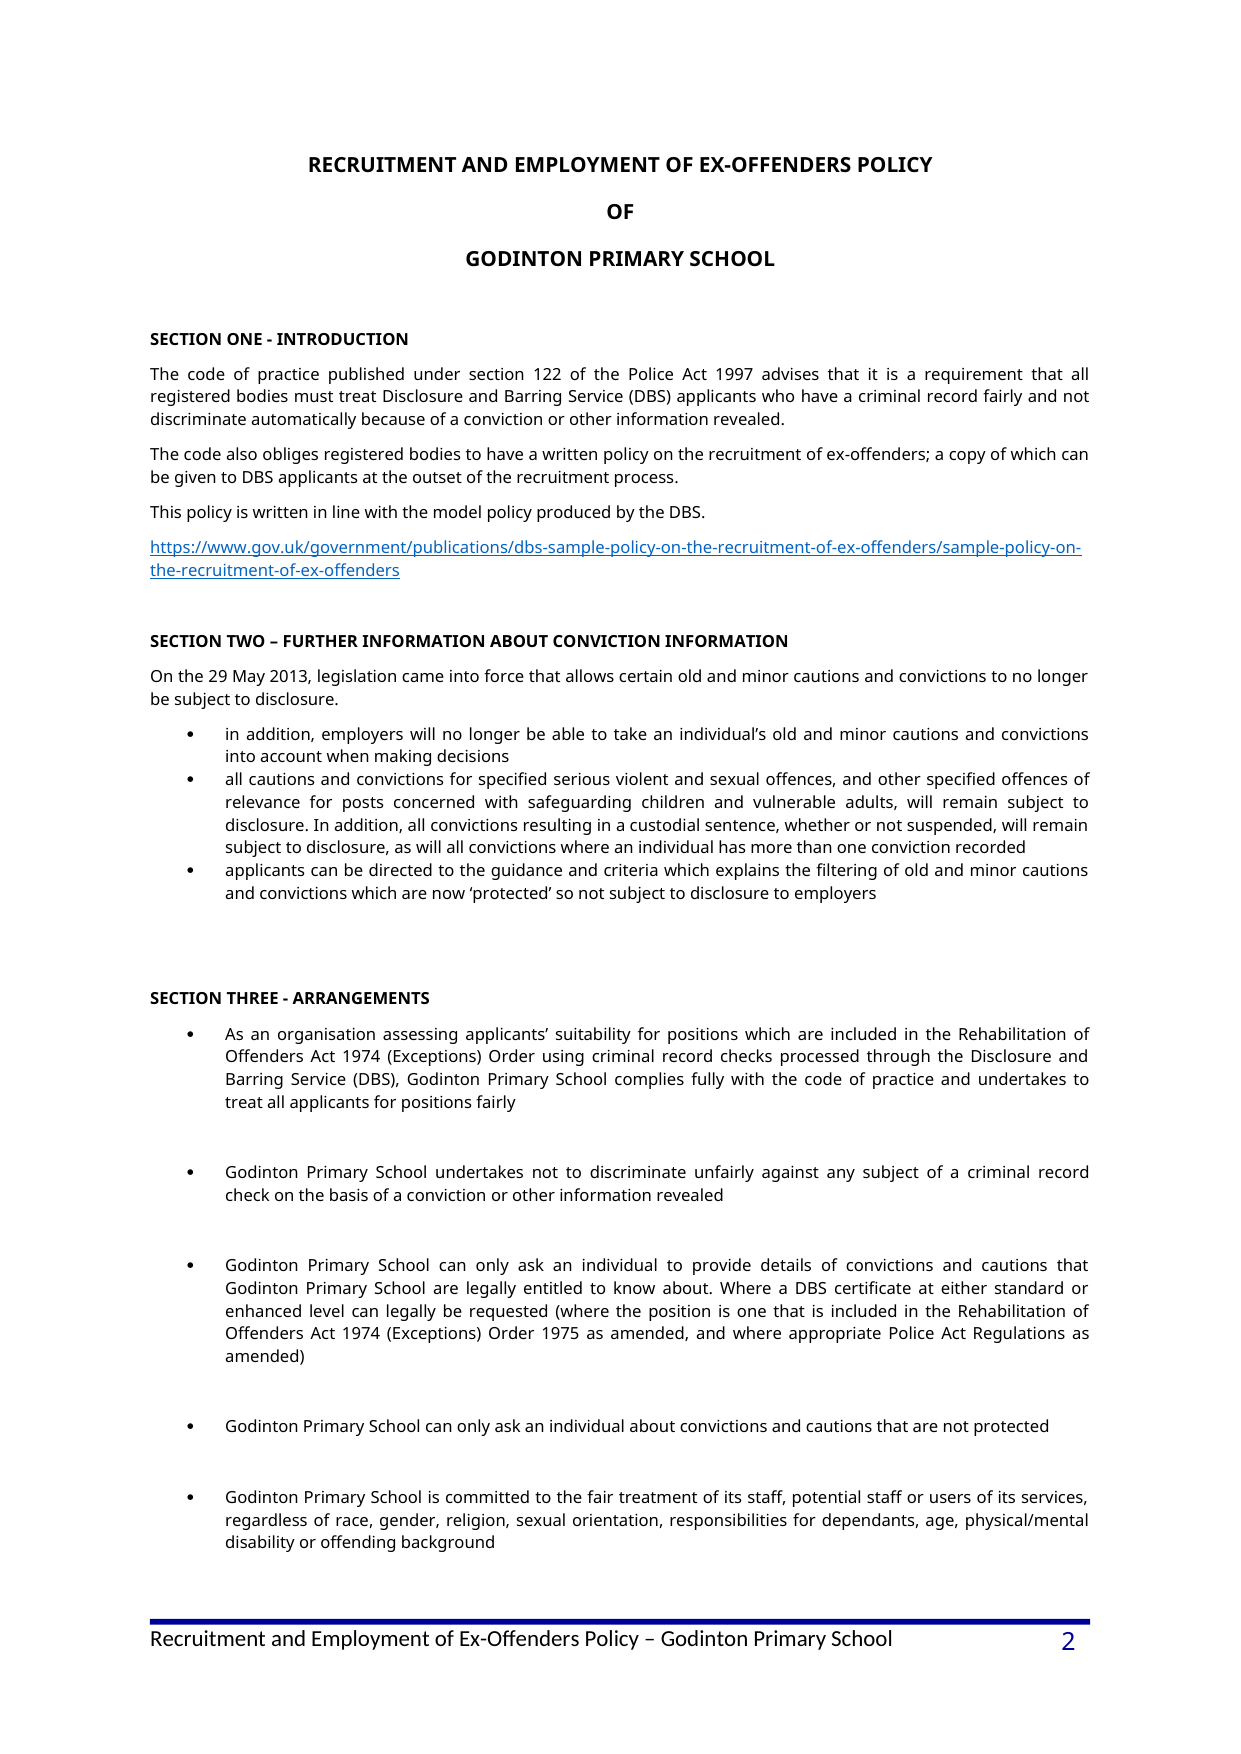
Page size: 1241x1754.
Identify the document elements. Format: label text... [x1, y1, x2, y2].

text SECTION THREE - ARRANGEMENTS [150, 987, 1090, 1009]
list Godinton Primary School is committed to the fair treatment of its staff, potential staff or users of its services, regardless of race, gender, religion, sexual orientation, responsibilities for dependants, age, physical/mental disability or offending background [187, 1485, 1090, 1553]
text The code also obliges registered bodies to have a written policy on the recruitment of ex-offenders; a copy of which can be given to DBS applicants at the outset of the recruitment process. [150, 443, 1090, 488]
text OF [150, 197, 1090, 226]
text SECTION ONE - INTRODUCTION [150, 327, 1090, 350]
text SECTION TWO – FURTHER INFORMATION ABOUT CONVICTION INFORMATION [150, 629, 1090, 652]
text The code of practice published under section 122 of the Police Act 1997 advises that it is a requirement that all registered bodies must treat Disclosure and Barring Service (DBS) applicants who have a criminal record fairly and not discriminate automatically because of a conviction or other information revealed. [150, 362, 1090, 430]
text GODINTON PRIMARY SCHOOL [150, 244, 1090, 273]
list applicants can be directed to the guidance and criteria which explains the filtering of old and minor cautions and convictions which are now ‘protected’ so not subject to disclosure to employers [187, 858, 1090, 904]
text https://www.gov.uk/government/publications/dbs-sample-policy-on-the-recruitment-of-ex-offenders/sample-policy-on-the-recruitment-of-ex-offenders [150, 536, 1090, 581]
text On the 29 May 2013, legislation came into force that allows certain old and minor cautions and convictions to no longer be subject to disclosure. [150, 664, 1090, 710]
list Godinton Primary School undertakes not to discriminate unfairly against any subject of a criminal record check on the basis of a conviction or other information revealed [187, 1161, 1090, 1206]
list Godinton Primary School can only ask an individual to provide details of convictions and cautions that Godinton Primary School are legally entitled to know about. Where a DBS certificate at either standard or enhanced level can legally be requested (where the position is one that is included in the Rehabilitation of Offenders Act 1974 (Exceptions) Order 1975 as amended, and where appropriate Police Act Regulations as amended) [187, 1254, 1090, 1367]
text This policy is written in line with the model policy produced by the DBS. [150, 501, 1090, 523]
list As an organisation assessing applicants’ suitability for positions which are included in the Rehabilitation of Offenders Act 1974 (Exceptions) Order using criminal record checks processed through the Disclosure and Barring Service (DBS), Godinton Primary School complies fully with the code of practice and undertakes to treat all applicants for positions fairly [187, 1022, 1090, 1113]
list in addition, employers will no longer be able to take an individual’s old and minor cautions and convictions into account when making decisions [187, 722, 1090, 768]
list all cautions and convictions for specified serious violent and sexual offences, and other specified offences of relevance for posts concerned with safeguarding children and vulnerable adults, will remain subject to disclosure. In addition, all convictions resulting in a custodial sentence, whether or not suspended, will remain subject to disclosure, as will all convictions where an individual has more than one conviction recorded [187, 768, 1090, 858]
list Godinton Primary School can only ask an individual about convictions and cautions that are not protected [187, 1415, 1090, 1438]
text RECRUITMENT AND EMPLOYMENT OF EX-OFFENDERS POLICY [150, 150, 1090, 178]
